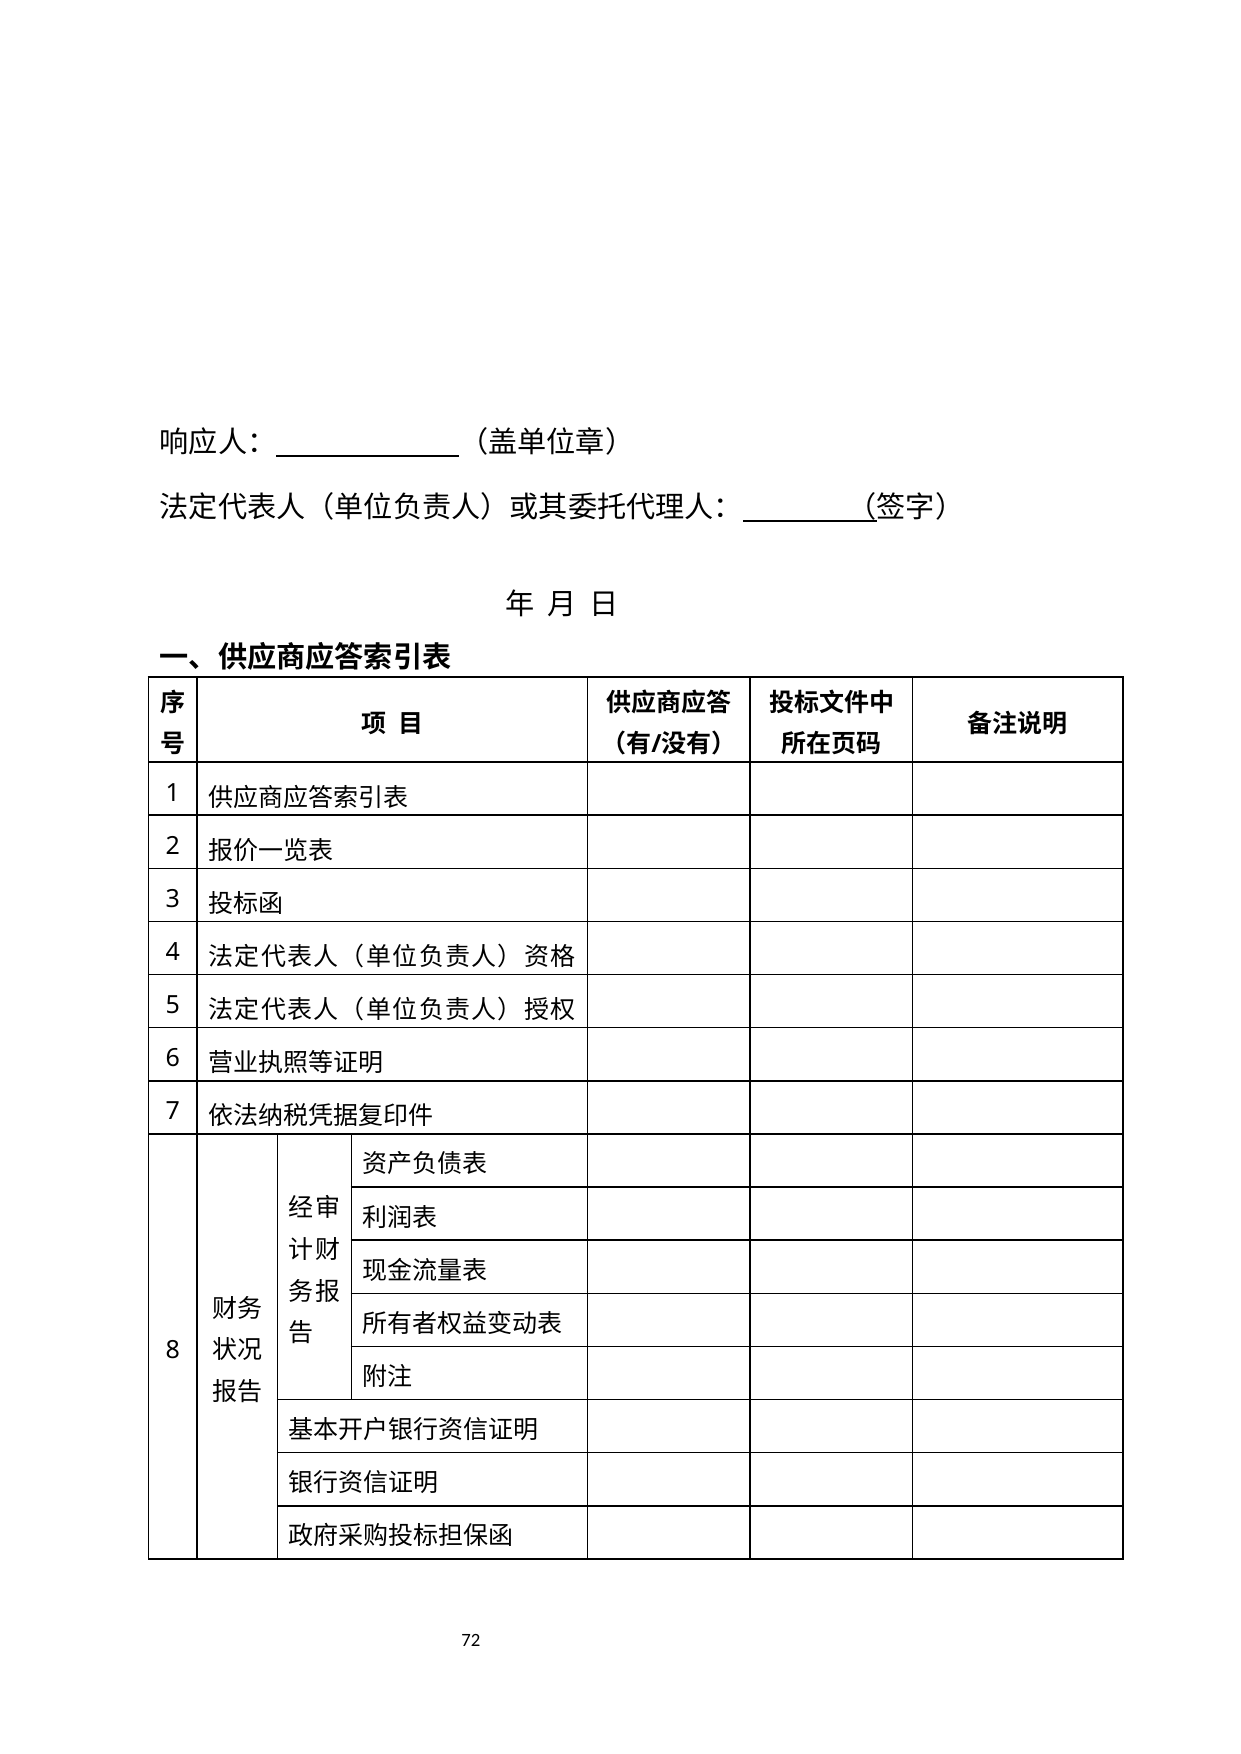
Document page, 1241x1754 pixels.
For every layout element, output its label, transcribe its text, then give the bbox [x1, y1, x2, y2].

table_cell [751, 763, 912, 814]
table_cell [588, 1294, 749, 1346]
table_cell 利润表 [352, 1188, 587, 1239]
table_cell [913, 1135, 1122, 1186]
table_cell 8 [149, 1135, 196, 1558]
table_cell [913, 1294, 1122, 1346]
table_cell [913, 869, 1122, 921]
table_cell [588, 869, 749, 921]
table_cell [588, 922, 749, 974]
table_cell [913, 975, 1122, 1027]
table_cell [588, 1453, 749, 1505]
table_cell 4 [149, 922, 196, 974]
table_cell [588, 1135, 749, 1186]
table_cell 银行资信证明 [278, 1453, 587, 1505]
table_header 序号 [149, 678, 196, 761]
table_cell [751, 975, 912, 1027]
table_cell [751, 816, 912, 867]
table_cell [751, 869, 912, 921]
table_cell [751, 1400, 912, 1452]
table_cell [751, 1294, 912, 1346]
list 一、供应商应答索引表 [159, 634, 1063, 676]
table_cell [588, 1400, 749, 1452]
table_cell 附注 [352, 1347, 587, 1399]
table_cell 7 [149, 1082, 196, 1133]
table_cell [588, 1347, 749, 1399]
table_cell [588, 1188, 749, 1239]
table_cell [913, 1453, 1122, 1505]
table_cell [751, 1135, 912, 1186]
table_cell [913, 816, 1122, 867]
table_cell [588, 1507, 749, 1558]
table_cell 营业执照等证明 [198, 1028, 587, 1080]
table_header 项 目 [198, 678, 587, 761]
table_cell [588, 763, 749, 814]
table_cell [913, 1241, 1122, 1292]
table_cell 2 [149, 816, 196, 867]
table_cell 法定代表人（单位负责人）授权书 [198, 975, 587, 1027]
table_cell [913, 922, 1122, 974]
table_cell 法定代表人（单位负责人）资格证明书 [198, 922, 587, 974]
table_cell 6 [149, 1028, 196, 1080]
table_cell 依法纳税凭据复印件 [198, 1082, 587, 1133]
table_cell [751, 922, 912, 974]
table_cell 供应商应答索引表 [198, 763, 587, 814]
text 法定代表人（单位负责人）或其委托代理人： （签字） [159, 472, 1063, 537]
table_cell [751, 1188, 912, 1239]
text 响应人： （盖单位章） [159, 407, 1063, 472]
table_header 备注说明 [913, 678, 1122, 761]
table_cell 资产负债表 [352, 1135, 587, 1186]
table_cell 财务状况报告 [198, 1135, 277, 1558]
table_cell [913, 1507, 1122, 1558]
table_cell [588, 975, 749, 1027]
table_cell 3 [149, 869, 196, 921]
table_cell [913, 1188, 1122, 1239]
table_cell [913, 1400, 1122, 1452]
table_cell 报价一览表 [198, 816, 587, 867]
table_cell [913, 1082, 1122, 1133]
table_cell [751, 1507, 912, 1558]
table_cell [913, 1028, 1122, 1080]
table_cell [588, 1082, 749, 1133]
table_header 供应商应答 （有/没有） [588, 678, 749, 761]
table_header 投标文件中所在页码 [751, 678, 912, 761]
table_cell 基本开户银行资信证明 [278, 1400, 587, 1452]
table_cell 现金流量表 [352, 1241, 587, 1292]
table_cell [751, 1028, 912, 1080]
table_cell 所有者权益变动表 [352, 1294, 587, 1346]
table_cell [751, 1082, 912, 1133]
table_cell 1 [149, 763, 196, 814]
table_cell [751, 1453, 912, 1505]
table_cell [588, 1028, 749, 1080]
table_cell 经审计财务报告 [278, 1135, 351, 1399]
table_cell 5 [149, 975, 196, 1027]
table_cell 政府采购投标担保函 [278, 1507, 587, 1558]
table_cell [751, 1241, 912, 1292]
table_cell [913, 763, 1122, 814]
table_cell [751, 1347, 912, 1399]
text 年 月 日 [272, 569, 1063, 634]
table_cell 投标函 [198, 869, 587, 921]
table_cell [588, 1241, 749, 1292]
table_cell [913, 1347, 1122, 1399]
table_cell [588, 816, 749, 867]
